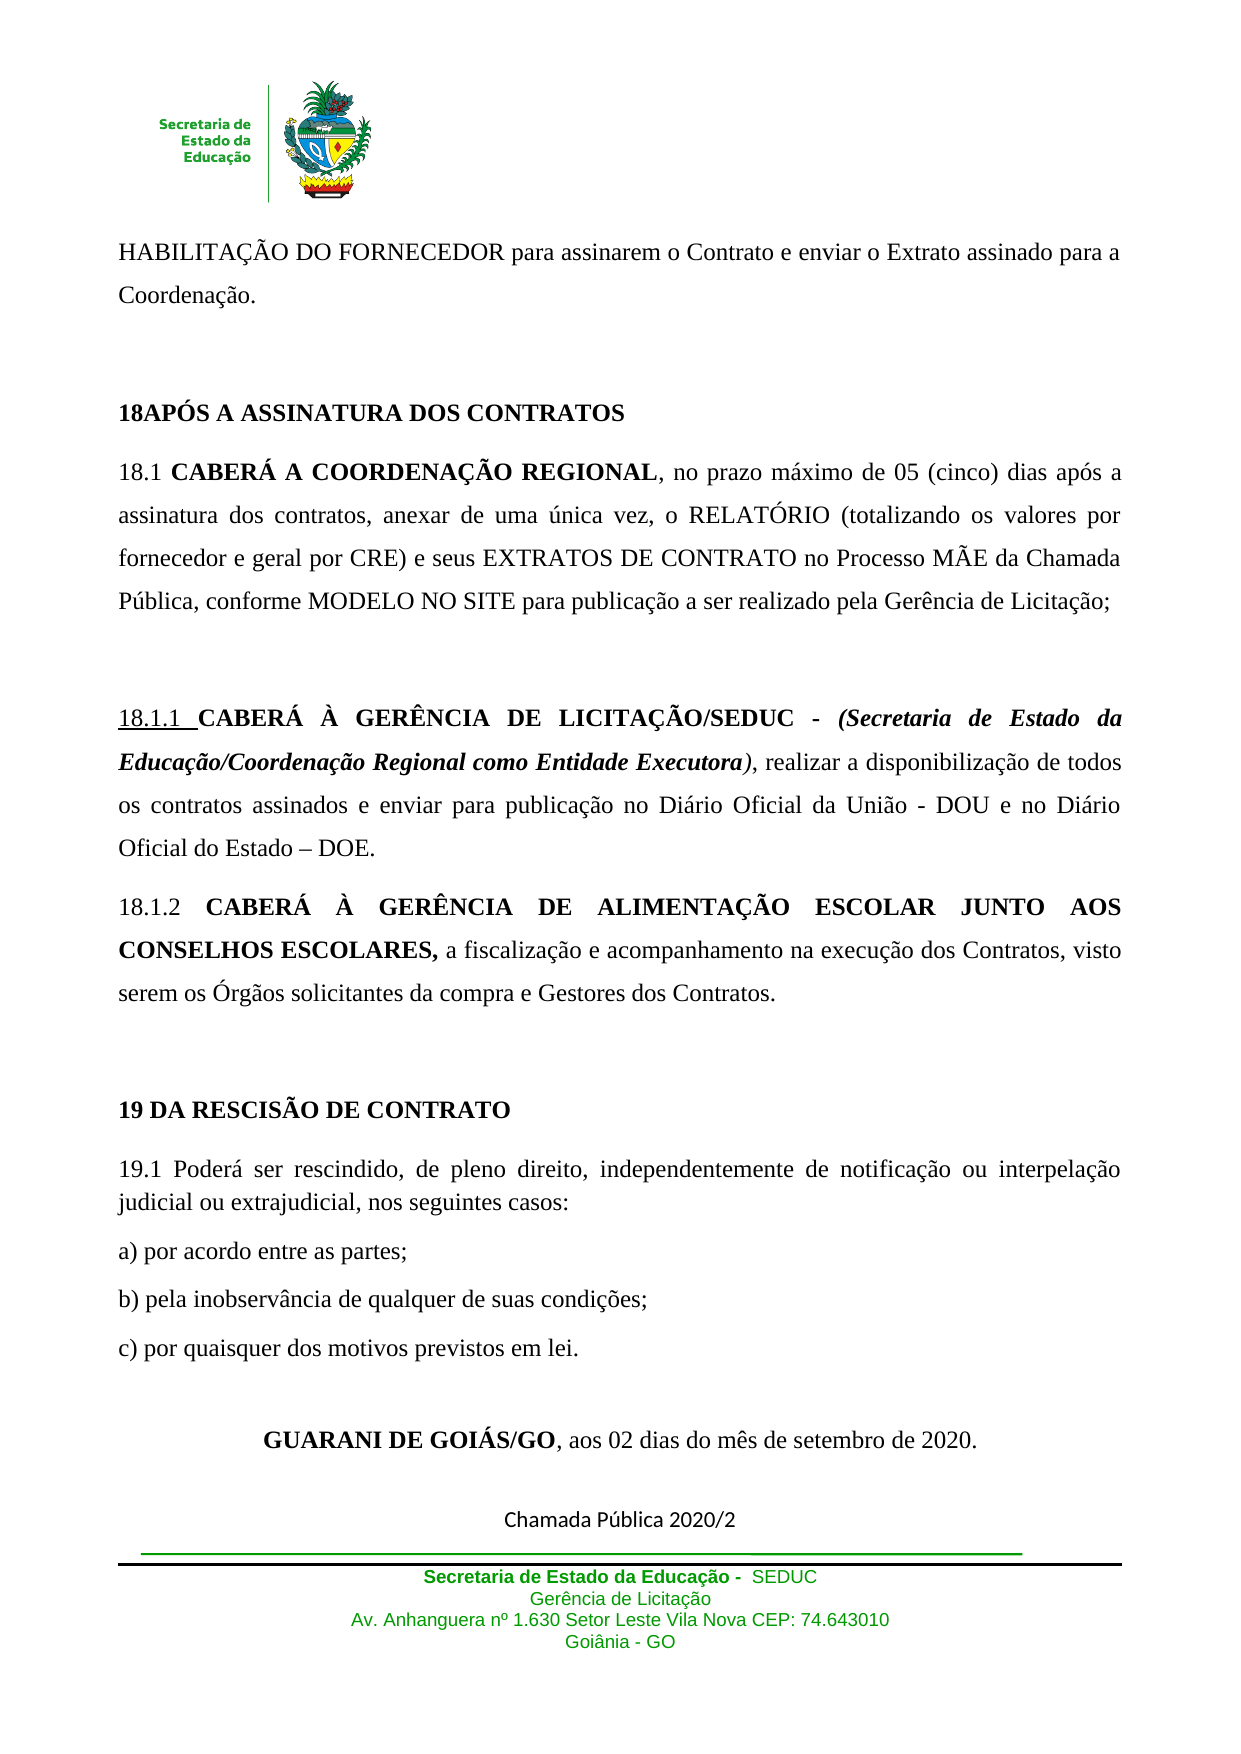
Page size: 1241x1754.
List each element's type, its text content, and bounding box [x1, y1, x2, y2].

text 18.1 CABERÁ A COORDENAÇÃO REGIONAL, no prazo máximo de 05 (cinco) dias após a assinatura dos contratos, anexar de uma única vez, o RELATÓRIO (totalizando os valores por fornecedor e geral por CRE) e seus EXTRATOS DE CONTRATO no Processo MÃE da Chamada Pública, conforme MODELO NO SITE para publicação a ser realizado pela Gerência de Licitação; [118, 457, 1122, 615]
text 19 DA RESCISÃO DE CONTRATO [118, 1095, 1122, 1124]
text b) pela inobservância de qualquer de suas condições; [118, 1284, 1122, 1313]
text c) por quaisquer dos motivos previstos em lei. [118, 1333, 1122, 1362]
text 18APÓS A ASSINATURA DOS CONTRATOS [118, 398, 1122, 427]
text GUARANI DE GOIÁS/GO, aos 02 dias do mês de setembro de 2020. [118, 1425, 1122, 1453]
text 18.1.2 CABERÁ À GERÊNCIA DE ALIMENTAÇÃO ESCOLAR JUNTO AOS CONSELHOS ESCOLARES, a fiscalização e acompanhamento na execução dos Contratos, visto serem os Órgãos solicitantes da compra e Gestores dos Contratos. [118, 892, 1122, 1007]
picture [118, 73, 412, 210]
text 19.1 Poderá ser rescindido, de pleno direito, independentemente de notificação ou interpelação judicial ou extrajudicial, nos seguintes casos: [118, 1154, 1122, 1216]
text a) por acordo entre as partes; [118, 1236, 1122, 1264]
text 18.1.1 CABERÁ À GERÊNCIA DE LICITAÇÃO/SEDUC - (Secretaria de Estado da Educação/Coordenação Regional como Entidade Executora), realizar a disponibilização de todos os contratos assinados e enviar para publicação no Diário Oficial da União - DOU e no Diário Oficial do Estado – DOE. [118, 703, 1122, 862]
